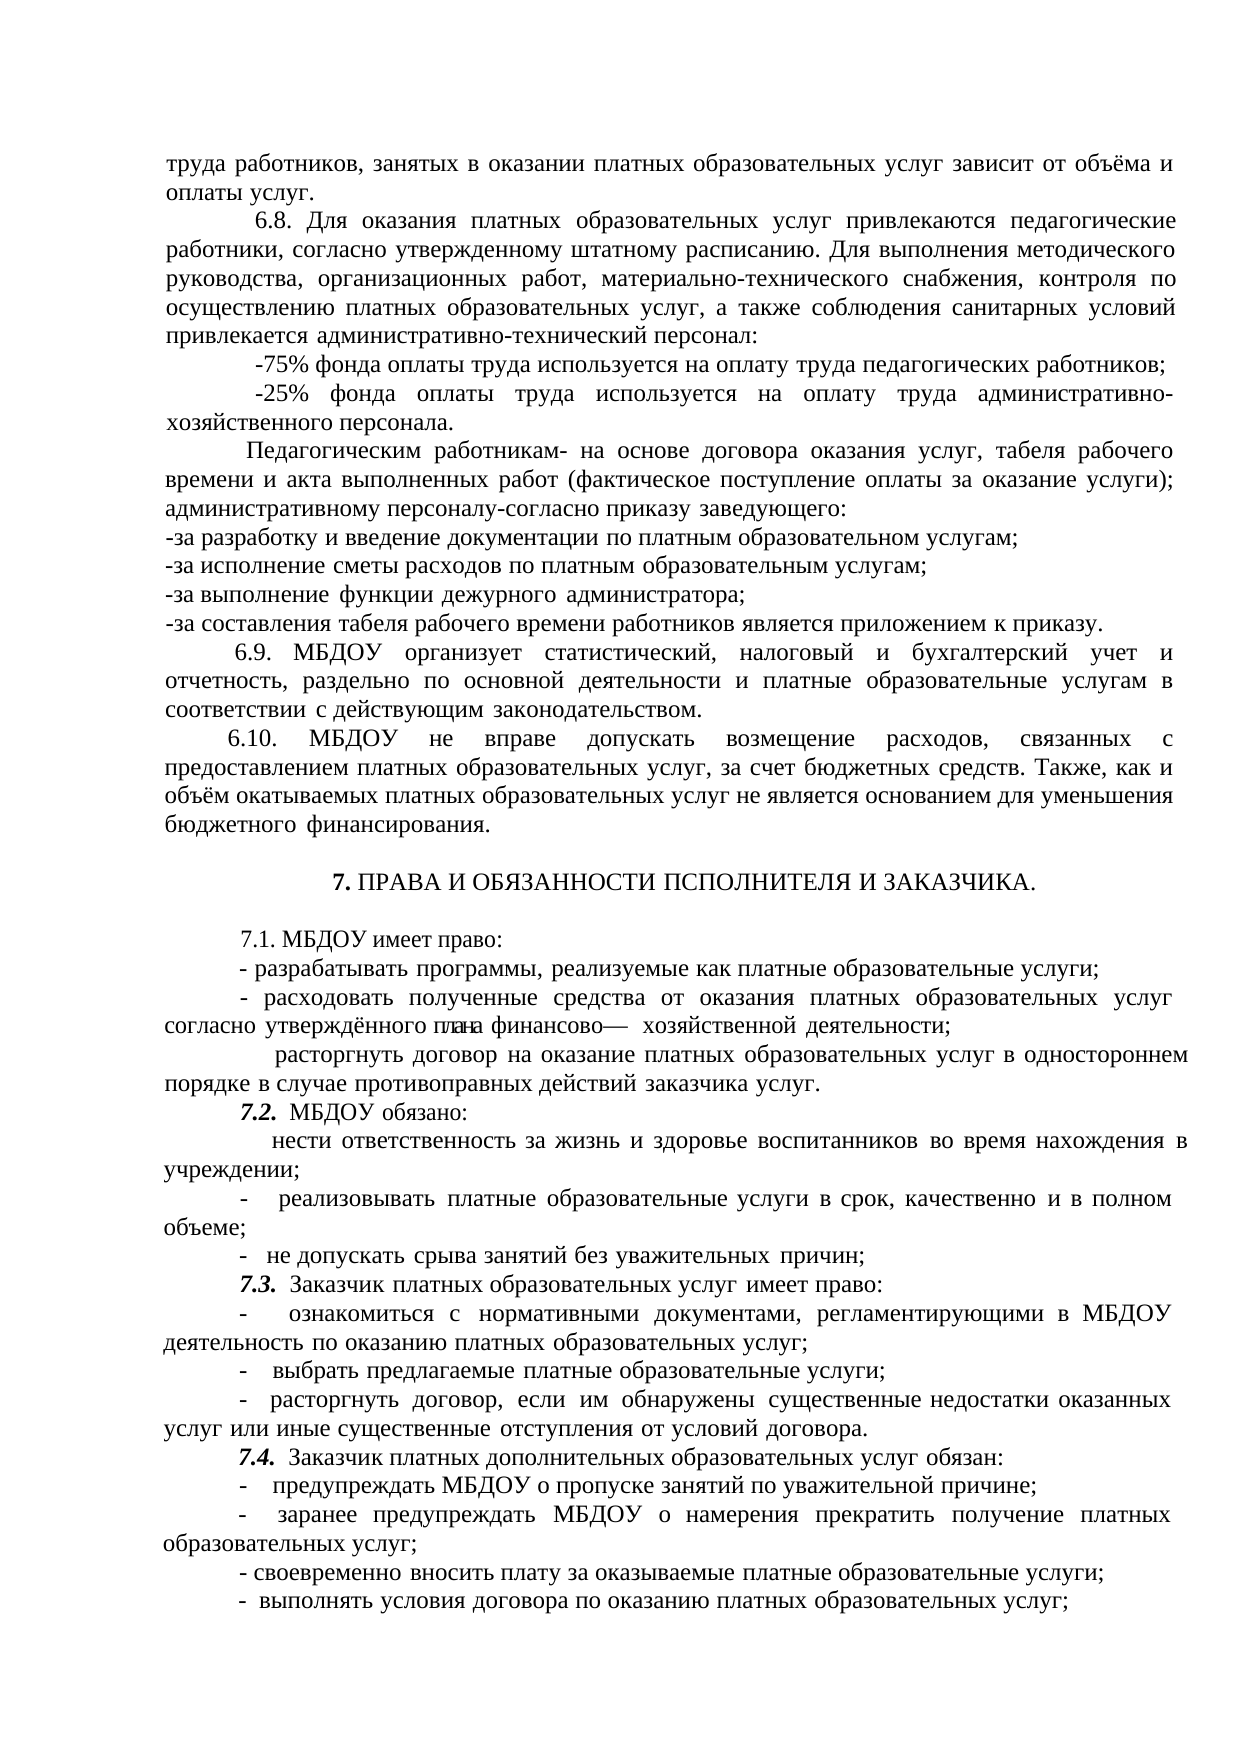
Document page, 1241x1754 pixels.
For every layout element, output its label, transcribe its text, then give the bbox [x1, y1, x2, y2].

text 7.1. МБДОУ имеет право: [240, 924, 1188, 953]
list выполнять условия договора по оказанию платных образовательных услуг; [238, 1585, 1188, 1614]
list выбрать предлагаемые платные образовательные услуги; [239, 1355, 1188, 1384]
list предупреждать МБДОУ о пропуске занятий по уважительной причине; [239, 1470, 1188, 1499]
list Для оказания платных образовательных услуг привлекаются педагогические работники, согласно утвержденному штатному расписанию. Для выполнения методического руководства, организационных работ, материально-технического снабжения, контроля по осуществлению платных образовательных услуг, а также соблюдения санитарных условий привлекается административно-технический персонал: [166, 205, 1177, 349]
list расходовать полученные средства от оказания платных образовательных услуг согласно утверждённого плана финансово— хозяйственной деятельности; [164, 982, 1172, 1039]
list заранее предупреждать МБДОУ о намерения прекратить получение платных образовательных услуг; [163, 1499, 1171, 1557]
text труда работников, занятых в оказании платных образовательных услуг зависит от объёма и оплаты услуг. [166, 148, 1175, 205]
text -за исполнение сметы расходов по платным образовательным услугам; [165, 550, 1188, 579]
text расторгнуть договор на оказание платных образовательных услуг в одностороннем порядке в случае противоправных действий заказчика услуг. [164, 1039, 1188, 1097]
list не допускать срыва занятий без уважительных причин; [239, 1240, 1188, 1269]
text -75% фонда оплаты труда используется на оплату труда педагогических работников; [255, 349, 1188, 378]
list Заказчик платных образовательных услуг имеет право: [239, 1269, 1188, 1298]
list МБДОУ не вправе допускать возмещение расходов, связанных с предоставлением платных образовательных услуг, за счет бюджетных средств. Также, как и объём окатываемых платных образовательных услуг не является основанием для уменьшения бюджетного финансирования. [164, 723, 1174, 838]
list Заказчик платных дополнительных образовательных услуг обязан: [238, 1442, 1188, 1470]
text -25% фонда оплаты труда используется на оплату труда административно- хозяйственного персонала. [166, 378, 1174, 435]
text -за составления табеля рабочего времени работников является приложением к приказу. [165, 608, 1188, 637]
list реализовывать платные образовательные услуги в срок, качественно и в полном объеме; [163, 1183, 1172, 1240]
list МБДОУ организует статистический, налоговый и бухгалтерский учет и отчетность, раздельно по основной деятельности и платные образовательные услугам в соответствии с действующим законодательством. [165, 637, 1173, 723]
list своевременно вносить плату за оказываемые платные образовательные услуги; [239, 1557, 1188, 1585]
list разрабатывать программы, реализуемые как платные образовательные услуги; [239, 953, 1188, 982]
list МБДОУ обязано: [240, 1097, 1188, 1125]
text Педагогическим работникам- на основе договора оказания услуг, табеля рабочего времени и акта выполненных работ (фактическое поступление оплаты за оказание услуги); административному персоналу-согласно приказу заведующего: [165, 435, 1174, 522]
subtitle ПPABA И ОБЯЗАННОСТИ ПСПОЛНИТЕЛЯ И ЗАКАЗЧИКА. [332, 867, 1188, 895]
text -за выполнение функции дежурного администратора; [165, 579, 1188, 608]
list расторгнуть договор, если им обнаружены существенные недостатки оказанных услуг или иные существенные отступления от условий договора. [163, 1384, 1171, 1442]
list ознакомиться с нормативными документами, регламентирующими в МБДОУ деятельность по оказанию платных образовательных услуг; [163, 1298, 1172, 1355]
text нести ответственность за жизнь и здоровье воспитанников во время нахождения в учреждении; [163, 1125, 1188, 1183]
text -за разработку и введение документации по платным образовательном услугам; [165, 522, 1188, 550]
